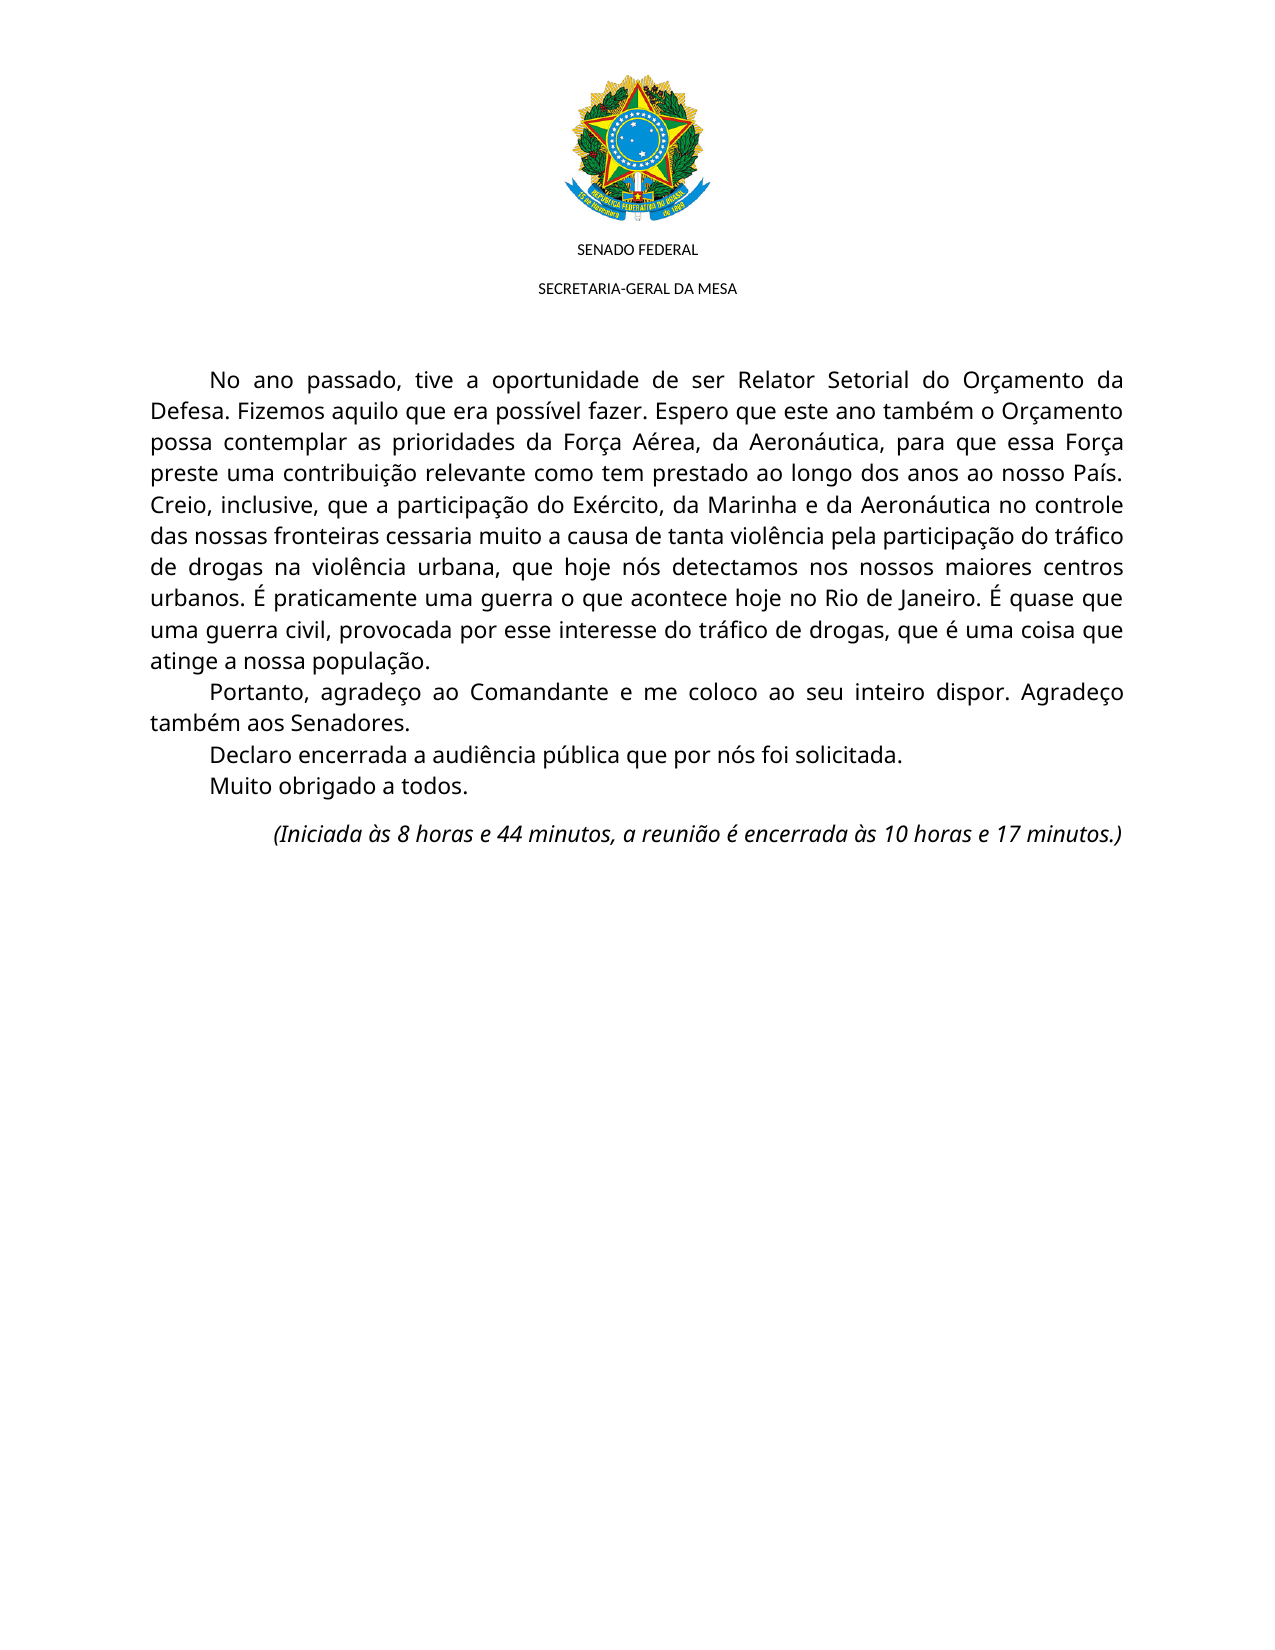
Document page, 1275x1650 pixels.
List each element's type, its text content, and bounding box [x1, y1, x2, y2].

text Muito obrigado a todos. [150, 770, 1125, 801]
text Declaro encerrada a audiência pública que por nós foi solicitada. [150, 738, 1125, 770]
text No ano passado, tive a oportunidade de ser Relator Setorial do Orçamento da Defesa. Fizemos aquilo que era possível fazer. Espero que este ano também o Orçamento possa contemplar as prioridades da Força Aérea, da Aeronáutica, para que essa Força preste uma contribuição relevante como tem prestado ao longo dos anos ao nosso País. Creio, inclusive, que a participação do Exército, da Marinha e da Aeronáutica no controle das nossas fronteiras cessaria muito a causa de tanta violência pela participação do tráfico de drogas na violência urbana, que hoje nós detectamos nos nossos maiores centros urbanos. É praticamente uma guerra o que acontece hoje no Rio de Janeiro. É quase que uma guerra civil, provocada por esse interesse do tráfico de drogas, que é uma coisa que atinge a nossa população. [150, 363, 1125, 676]
picture [564, 75, 711, 221]
text Portanto, agradeço ao Comandante e me coloco ao seu inteiro dispor. Agradeço também aos Senadores. [150, 676, 1125, 738]
text (Iniciada às 8 horas e 44 minutos, a reunião é encerrada às 10 horas e 17 minutos.) [150, 818, 1125, 849]
